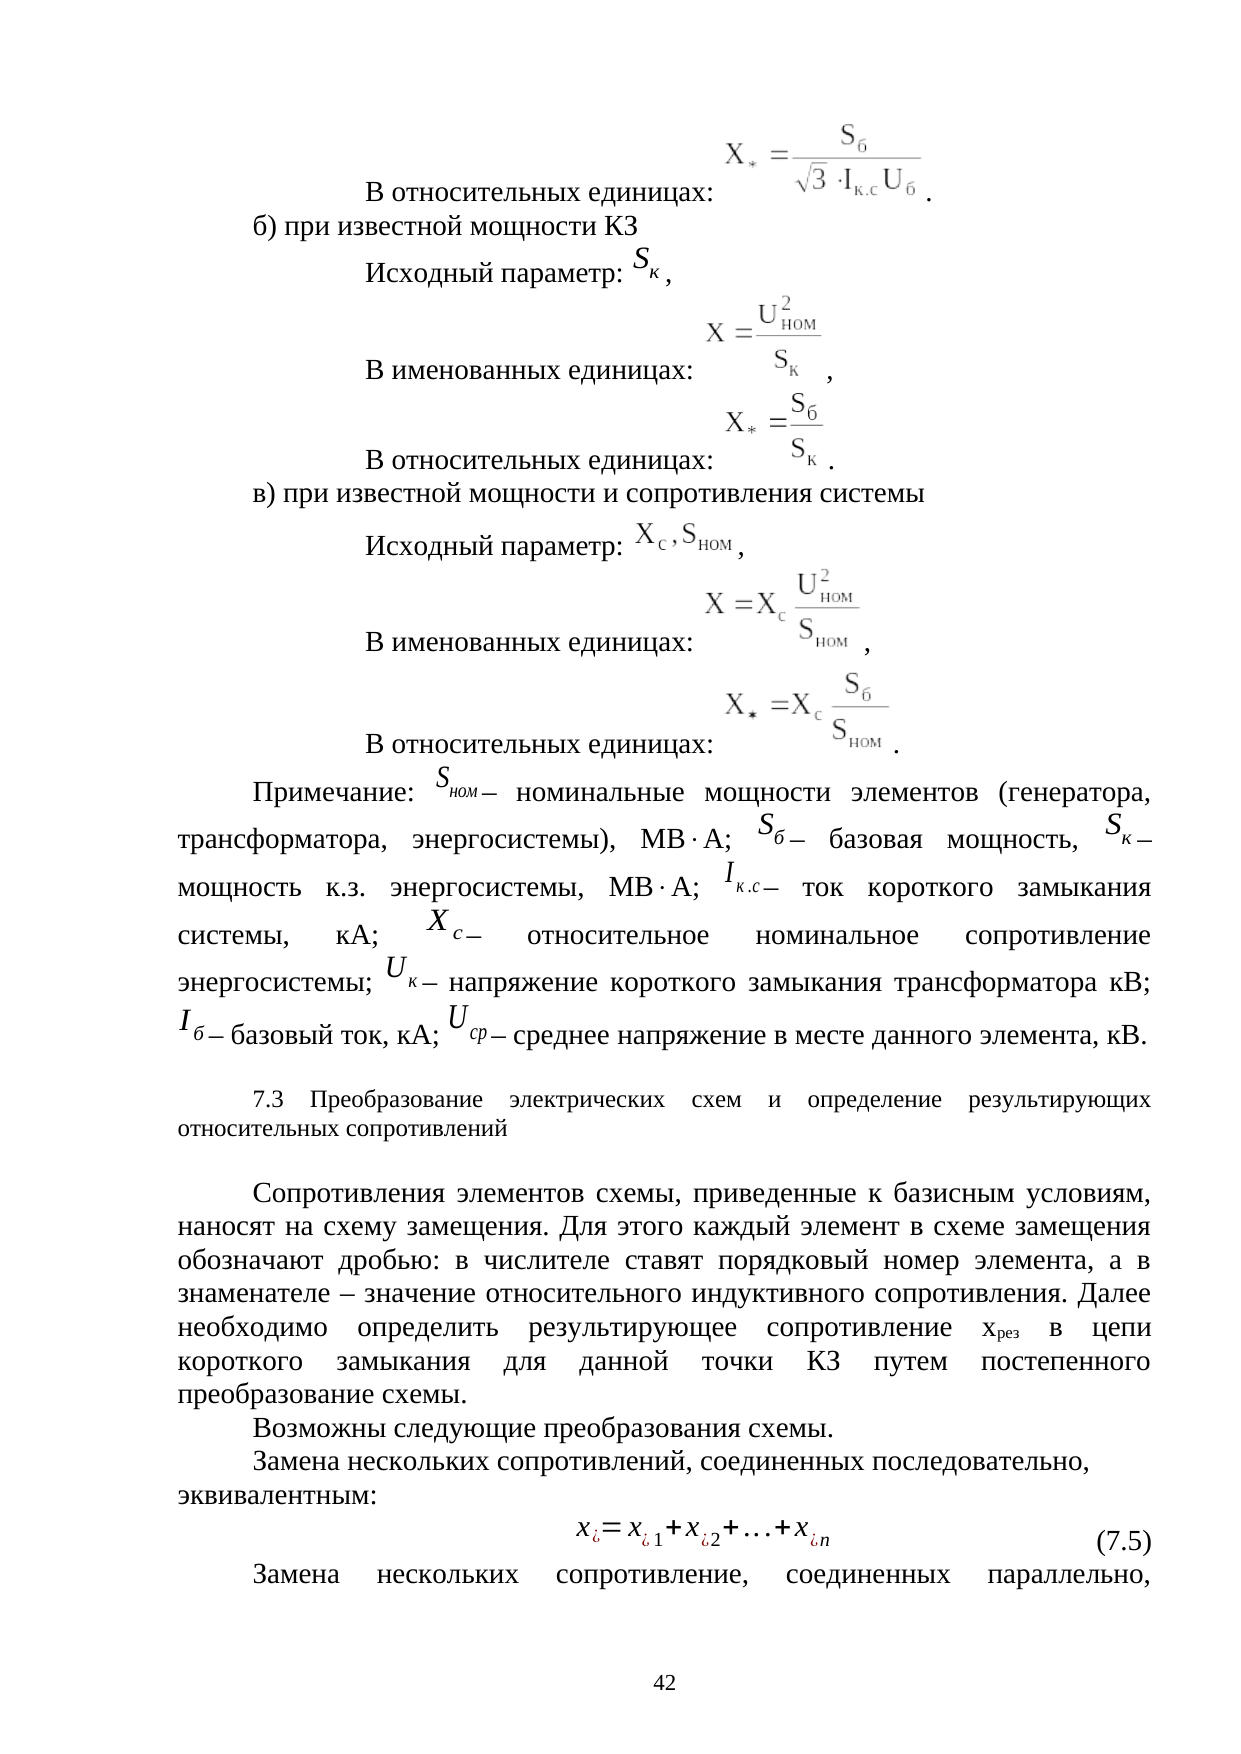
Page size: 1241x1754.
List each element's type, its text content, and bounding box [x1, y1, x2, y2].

text Исходный параметр: , [365, 242, 1152, 289]
text (7.5) [177, 1510, 1152, 1557]
subtitle 7.3 Преобразование электрических схем и определение результирующих относительных сопротивлений [177, 1084, 1152, 1141]
text Примечание: – номинальные мощности элементов (генератора, трансформатора, энергосистемы), МВА; – базовая мощность, – мощность к.з. энергосистемы, МВА; – ток короткого замыкания системы, кА; – относительное номинальное сопротивление энергосистемы; – напряжение короткого замыкания трансформатора кВ; – базовый ток, кА; – среднее напряжение в месте данного элемента, кВ. [177, 760, 1152, 1050]
text В именованных единицах: , [365, 561, 1152, 658]
text В именованных единицах: , [365, 289, 1152, 385]
text Сопротивления элементов схемы, приведенные к базисным условиям, наносят на схему замещения. Для этого каждый элемент в схеме замещения обозначают дробью: в числителе ставят порядковый номер элемента, а в знаменателе – значение относительного индуктивного сопротивления. Далее необходимо определить результирующее сопротивление хрез в цепи короткого замыкания для данной точки КЗ путем постепенного преобразование схемы. [177, 1175, 1152, 1410]
text Исходный параметр: , [365, 509, 1152, 561]
text В относительных единицах: . [365, 385, 1152, 475]
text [177, 1557, 1152, 1590]
text В относительных единицах: . [365, 118, 1152, 208]
text в) при известной мощности и сопротивления системы [252, 475, 1152, 509]
text В относительных единицах: . [365, 658, 1152, 760]
text Возможны следующие преобразования схемы. [177, 1410, 1152, 1443]
text Замена нескольких сопротивлений, соединенных последовательно, эквивалентным: [177, 1443, 1152, 1510]
text б) при известной мощности КЗ [177, 208, 1152, 242]
